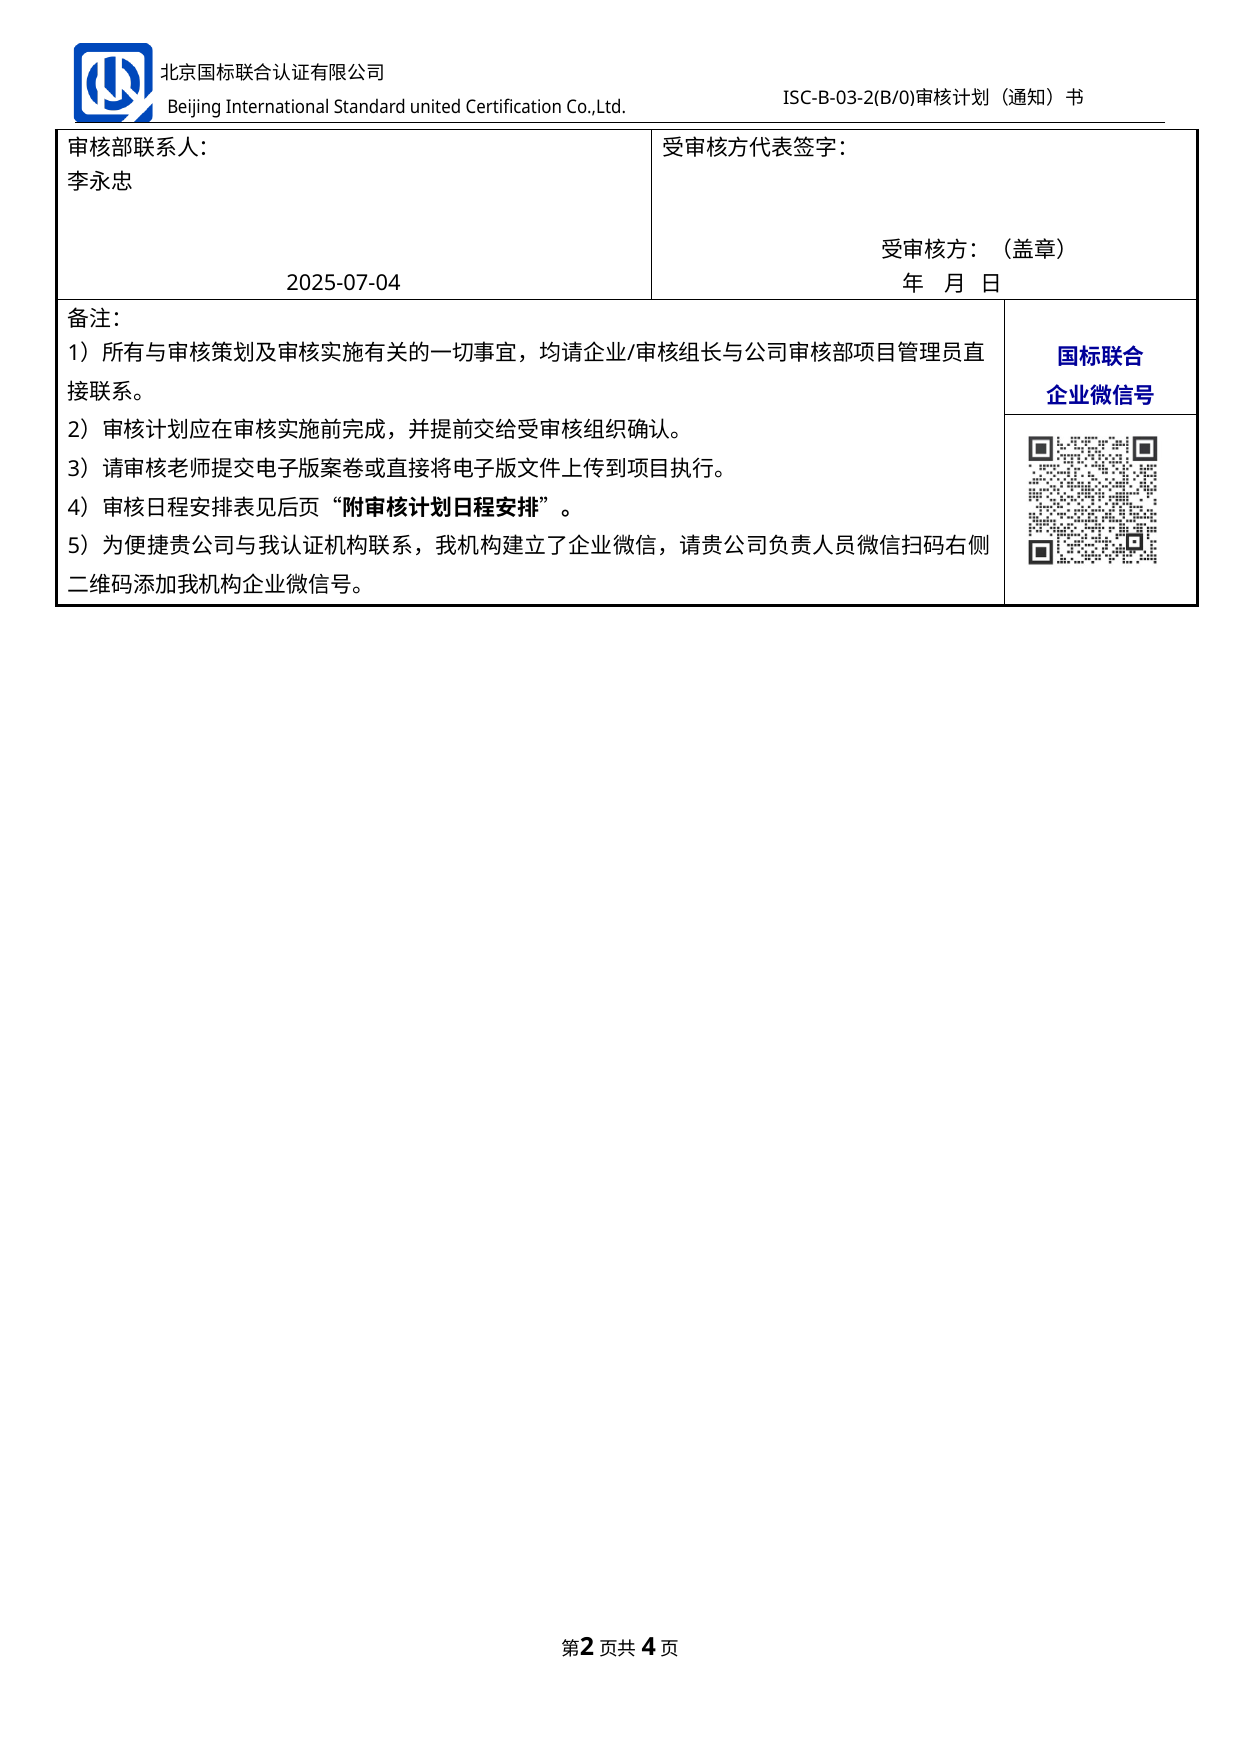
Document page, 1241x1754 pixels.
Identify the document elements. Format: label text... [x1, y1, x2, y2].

table_cell 备注： 1）所有与审核策划及审核实施有关的一切事宜，均请企业/审核组长与公司审核部项目管理员直接联系。 2）审核计划应在审核实施前完成，并提前交给受审核组织确认。 3）请审核老师提交电子版案卷或直接将电子版文件上传到项目执行。 4）审核日程安排表见后页“附审核计划日程安排”。 5）为便捷贵公司与我认证机构联系，我机构建立了企业微信，请贵公司负责人员微信扫码右侧二维码添加我机构企业微信号。 [58, 300, 1004, 604]
table_cell 国标联合 企业微信号 [1005, 300, 1196, 414]
table_cell [1005, 415, 1196, 604]
table_cell 审核部联系人： 李永忠 2025-07-04 [58, 130, 651, 299]
picture [1020, 430, 1166, 574]
table_cell 受审核方代表签字： 受审核方：（盖章） 年 月 日 [652, 130, 1196, 299]
picture [73, 43, 153, 123]
